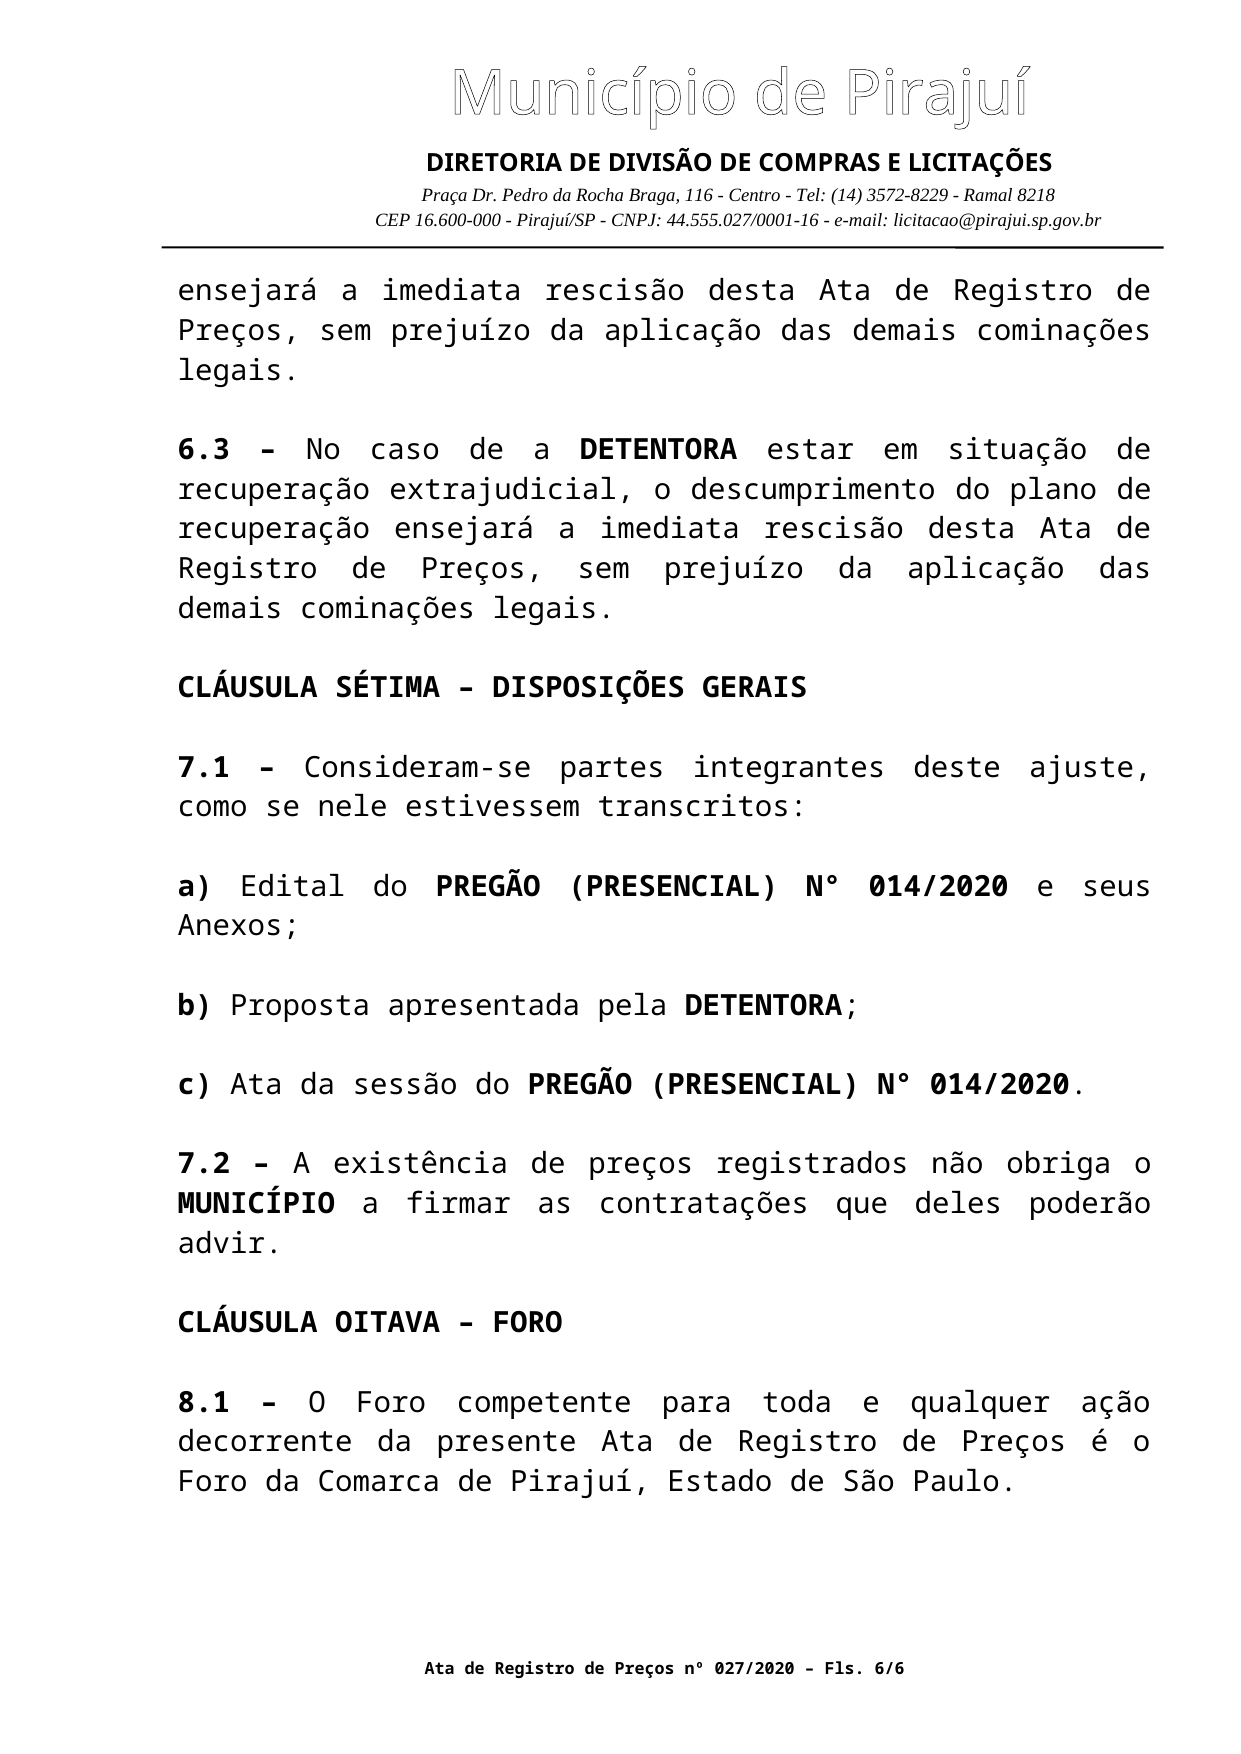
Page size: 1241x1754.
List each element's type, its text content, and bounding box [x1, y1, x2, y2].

text a) Edital do PREGÃO (PRESENCIAL) N° 014/2020 e seus Anexos; [177, 865, 1152, 944]
text 8.1 – O Foro competente para toda e qualquer ação decorrente da presente Ata de Registro de Preços é o Foro da Comarca de Pirajuí, Estado de São Paulo. [177, 1381, 1152, 1500]
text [177, 270, 1152, 389]
text 7.1 – Consideram-se partes integrantes deste ajuste, como se nele estivessem transcritos: [177, 746, 1152, 825]
text CLÁUSULA OITAVA – FORO [177, 1302, 1152, 1341]
text CLÁUSULA SÉTIMA – DISPOSIÇÕES GERAIS [177, 667, 1152, 706]
text 7.2 – A existência de preços registrados não obriga o MUNICÍPIO a firmar as contratações que deles poderão advir. [177, 1143, 1152, 1262]
text c) Ata da sessão do PREGÃO (PRESENCIAL) N° 014/2020. [177, 1063, 1152, 1103]
text 6.3 – No caso de a DETENTORA estar em situação de recuperação extrajudicial, o descumprimento do plano de recuperação ensejará a imediata rescisão desta Ata de Registro de Preços, sem prejuízo da aplicação das demais cominações legais. [177, 428, 1152, 627]
text b) Proposta apresentada pela DETENTORA; [177, 984, 1152, 1024]
